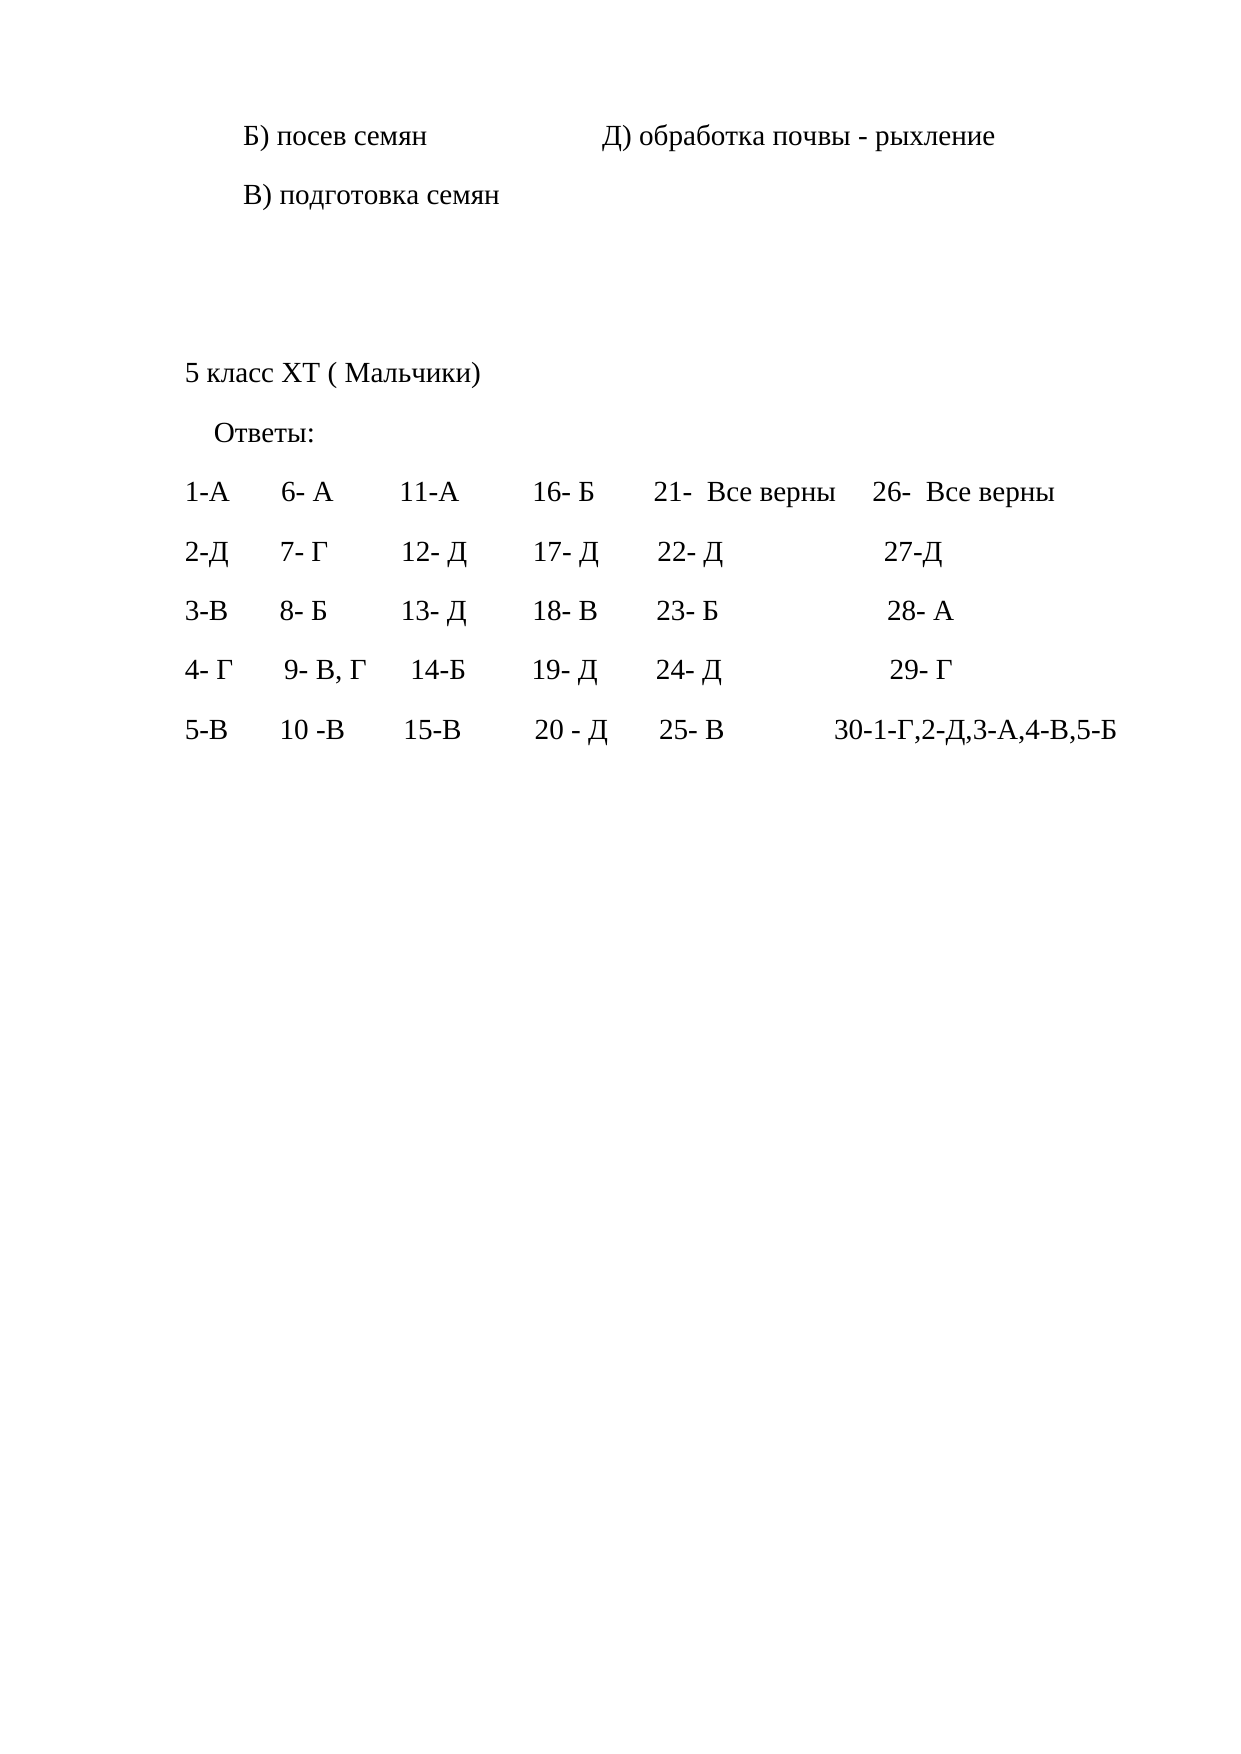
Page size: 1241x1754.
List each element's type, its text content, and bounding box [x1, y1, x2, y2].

text В) подготовка семян [177, 177, 1152, 211]
text 3-В 8- Б 13- Д 18- В 23- Б 28- А [177, 593, 1152, 627]
text 4- Г 9- В, Г 14-Б 19- Д 24- Д 29- Г [177, 652, 1152, 686]
text Б) посев семян Д) обработка почвы - рыхление [177, 118, 1152, 152]
text 1-А 6- A 11-A 16- Б 21- Все верны 26- Все верны [177, 474, 1152, 508]
text 5 класс ХТ ( Мальчики) [177, 356, 1152, 389]
text 5-В 10 -В 15-В 20 - Д 25- В 30-1-Г,2-Д,3-А,4-В,5-Б [177, 712, 1152, 745]
text Ответы: [177, 415, 1152, 448]
text 2-Д 7- Г 12- Д 17- Д 22- Д 27-Д [177, 534, 1152, 567]
